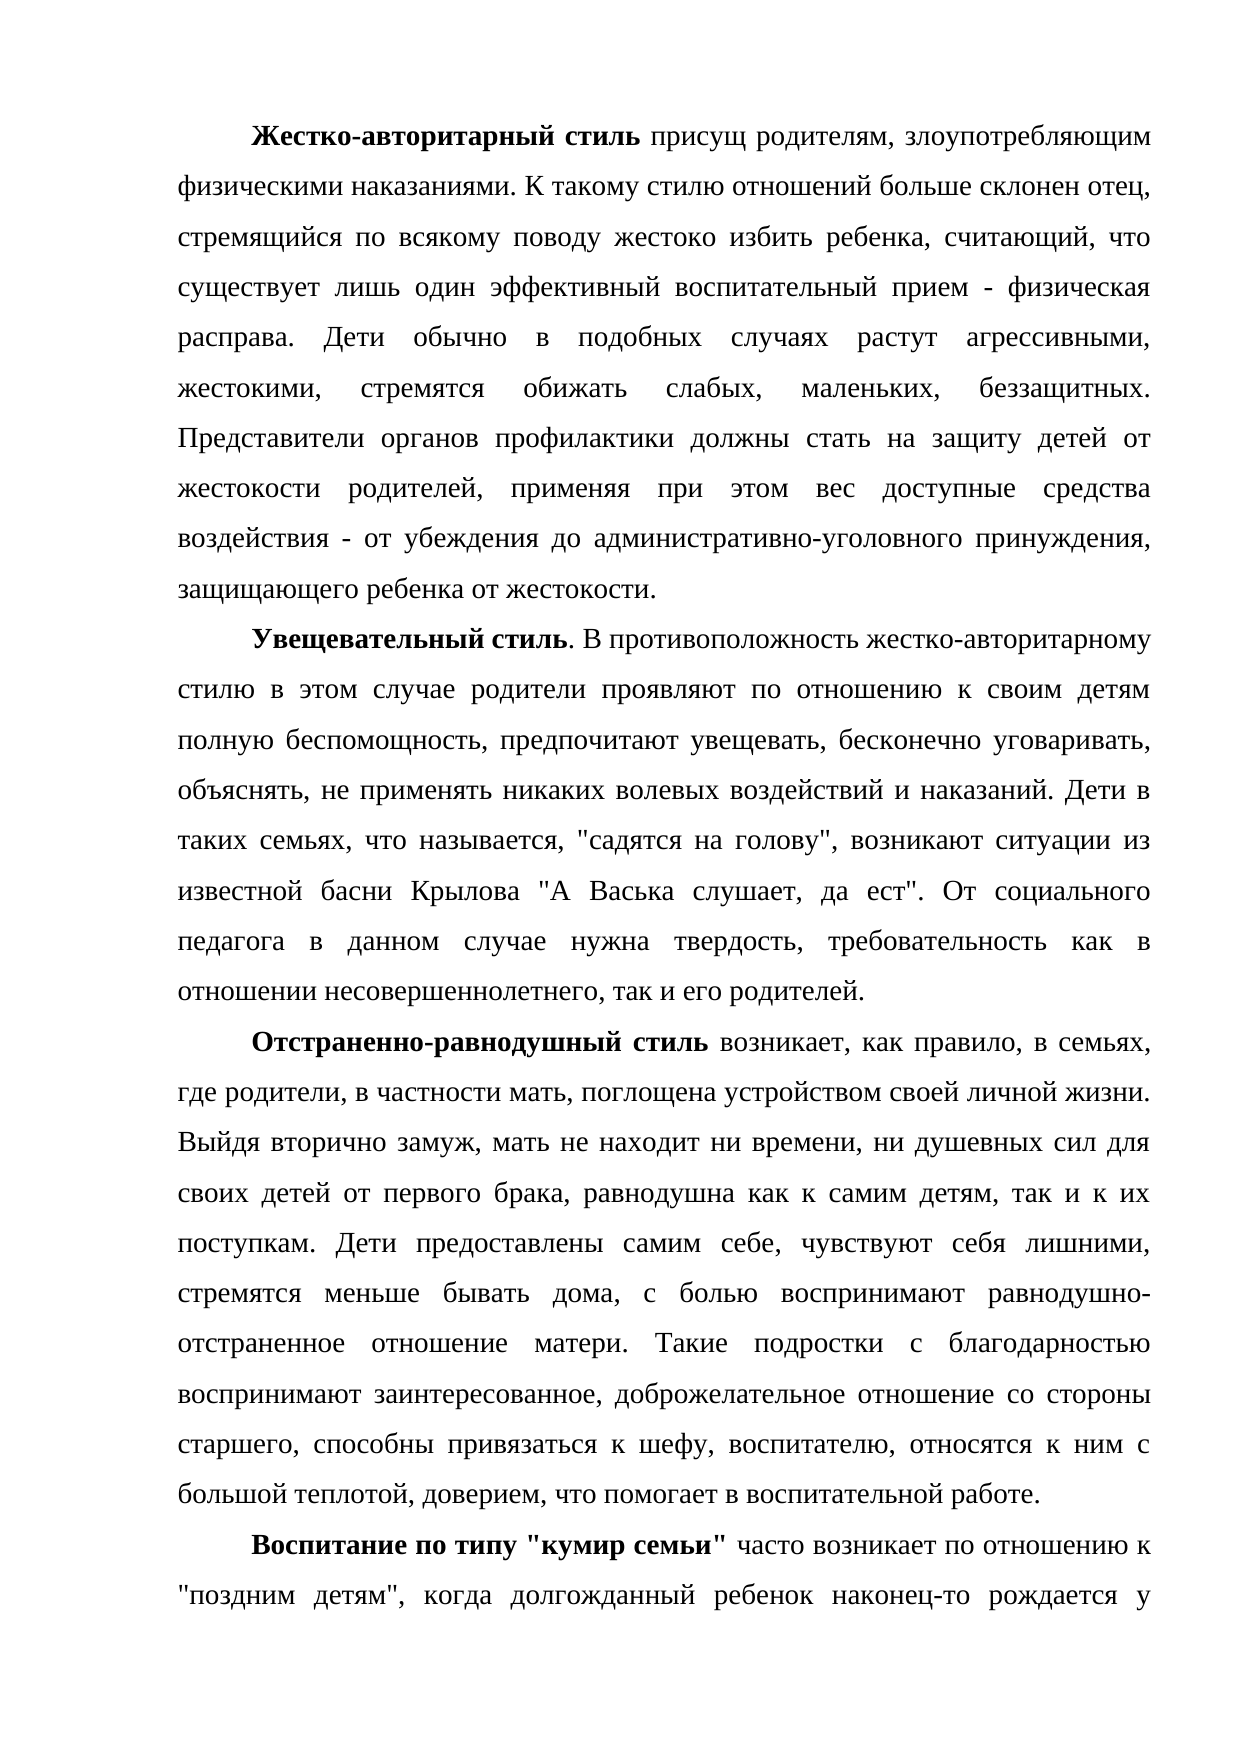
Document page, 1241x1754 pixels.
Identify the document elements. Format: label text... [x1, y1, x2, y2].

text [177, 1527, 1152, 1611]
text Отстраненно-равнодушный стиль возникает, как правило, в семьях, где родители, в частности мать, поглощена устройством своей личной жизни. Выйдя вторично замуж, мать не находит ни времени, ни душевных сил для своих детей от первого брака, равнодушна как к самим детям, так и к их поступкам. Дети предоставлены самим себе, чувствуют себя лишними, стремятся меньше бывать дома, с болью воспринимают равнодушно-отстраненное отношение матери. Такие подростки с благодарностью воспринимают заинтересованное, доброжелательное отношение со стороны старшего, способны привязаться к шефу, воспитателю, относятся к ним с большой теплотой, доверием, что помогает в воспитательной работе. [177, 1024, 1152, 1510]
text Увещевательный стиль. В противоположность жестко-авторитарному стилю в этом случае родители проявляют по отношению к своим детям полную беспомощность, предпочитают увещевать, бесконечно уговаривать, объяснять, не применять никаких волевых воздействий и наказаний. Дети в таких семьях, что называется, "садятся на голову", возникают ситуации из известной басни Крылова "А Васька слушает, да ест". От социального педагога в данном случае нужна твердость, требовательность как в отношении несовершеннолетнего, так и его родителей. [177, 621, 1152, 1007]
text Жестко-авторитарный стиль присущ родителям, злоупотребляющим физическими наказаниями. К такому стилю отношений больше склонен отец, стремящийся по всякому поводу жестоко избить ребенка, считающий, что существует лишь один эффективный воспитательный прием - физическая расправа. Дети обычно в подобных случаях растут агрессивными, жестокими, стремятся обижать слабых, маленьких, беззащитных. Представители органов профилактики должны стать на защиту детей от жестокости родителей, применяя при этом вес доступные средства воздействия - от убеждения до административно-уголовного принуждения, защищающего ребенка от жестокости. [177, 118, 1152, 604]
